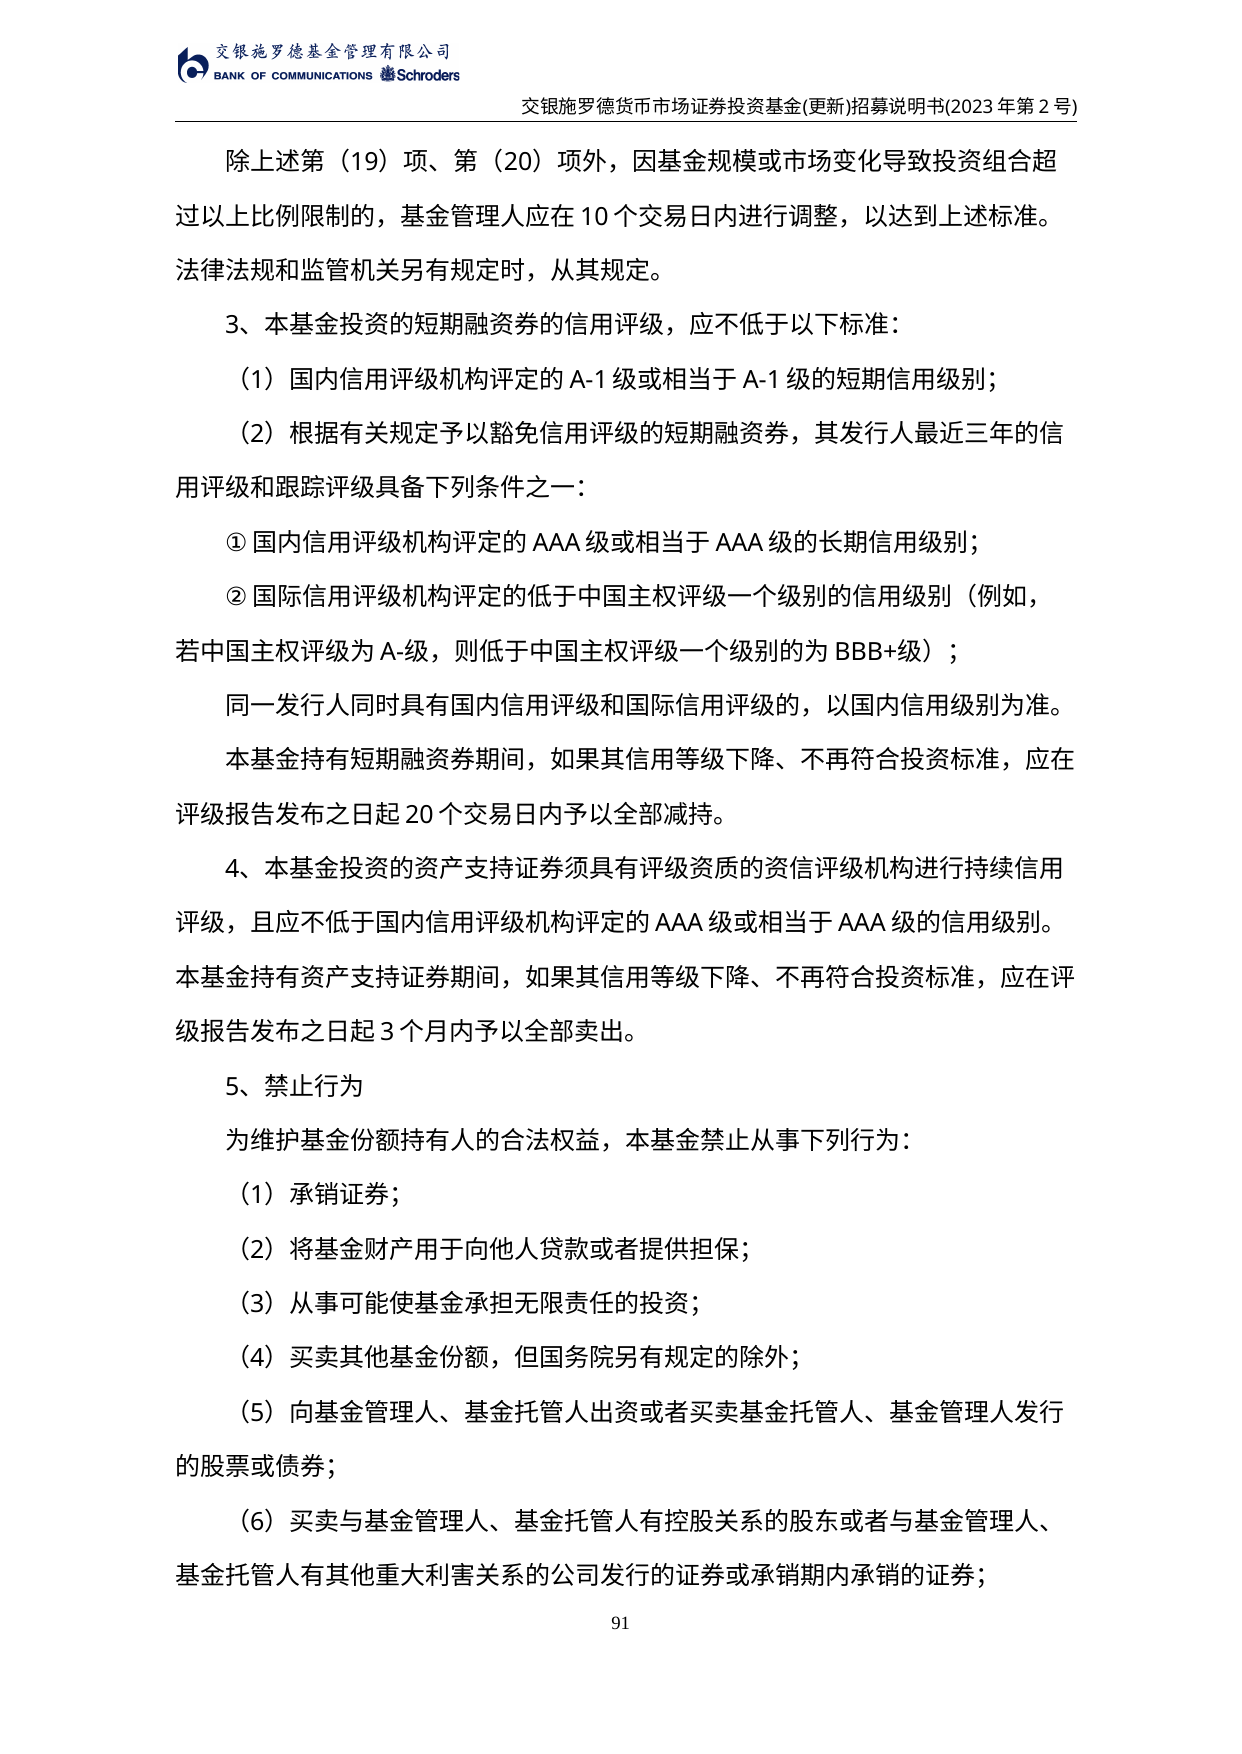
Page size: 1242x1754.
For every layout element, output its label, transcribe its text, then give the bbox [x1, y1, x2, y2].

text ①国内信用评级机构评定的AAA级或相当于AAA级的长期信用级别； [175, 522, 1077, 558]
picture [178, 43, 460, 83]
text 同一发行人同时具有国内信用评级和国际信用评级的，以国内信用级别为准。 [175, 685, 1077, 722]
text 除上述第（19）项、第（20）项外，因基金规模或市场变化导致投资组合超过以上比例限制的，基金管理人应在10个交易日内进行调整，以达到上述标准。法律法规和监管机关另有规定时，从其规定。 [175, 142, 1077, 287]
text （1）国内信用评级机构评定的A-1级或相当于A-1级的短期信用级别； [175, 359, 1077, 395]
text （2）根据有关规定予以豁免信用评级的短期融资券，其发行人最近三年的信用评级和跟踪评级具备下列条件之一： [175, 413, 1077, 504]
text （5）向基金管理人、基金托管人出资或者买卖基金托管人、基金管理人发行的股票或债券； [175, 1392, 1077, 1483]
text （3）从事可能使基金承担无限责任的投资； [175, 1283, 1077, 1320]
text 5、禁止行为 [175, 1066, 1077, 1102]
text （2）将基金财产用于向他人贷款或者提供担保； [175, 1229, 1077, 1265]
text （1）承销证券； [175, 1175, 1077, 1211]
text 本基金持有短期融资券期间，如果其信用等级下降、不再符合投资标准，应在评级报告发布之日起20个交易日内予以全部减持。 [175, 740, 1077, 830]
text ②国际信用评级机构评定的低于中国主权评级一个级别的信用级别（例如，若中国主权评级为A-级，则低于中国主权评级一个级别的为BBB+级）； [175, 577, 1077, 667]
text 为维护基金份额持有人的合法权益，本基金禁止从事下列行为： [175, 1120, 1077, 1157]
text 4、本基金投资的资产支持证券须具有评级资质的资信评级机构进行持续信用评级，且应不低于国内信用评级机构评定的AAA级或相当于AAA级的信用级别。 本基金持有资产支持证券期间，如果其信用等级下降、不再符合投资标准，应在评级报告发布之日起3个月内予以全部卖出。 [175, 848, 1077, 1048]
text （4）买卖其他基金份额，但国务院另有规定的除外； [175, 1338, 1077, 1374]
text （6）买卖与基金管理人、基金托管人有控股关系的股东或者与基金管理人、基金托管人有其他重大利害关系的公司发行的证券或承销期内承销的证券； [175, 1501, 1077, 1592]
text 3、本基金投资的短期融资券的信用评级，应不低于以下标准： [175, 305, 1077, 341]
